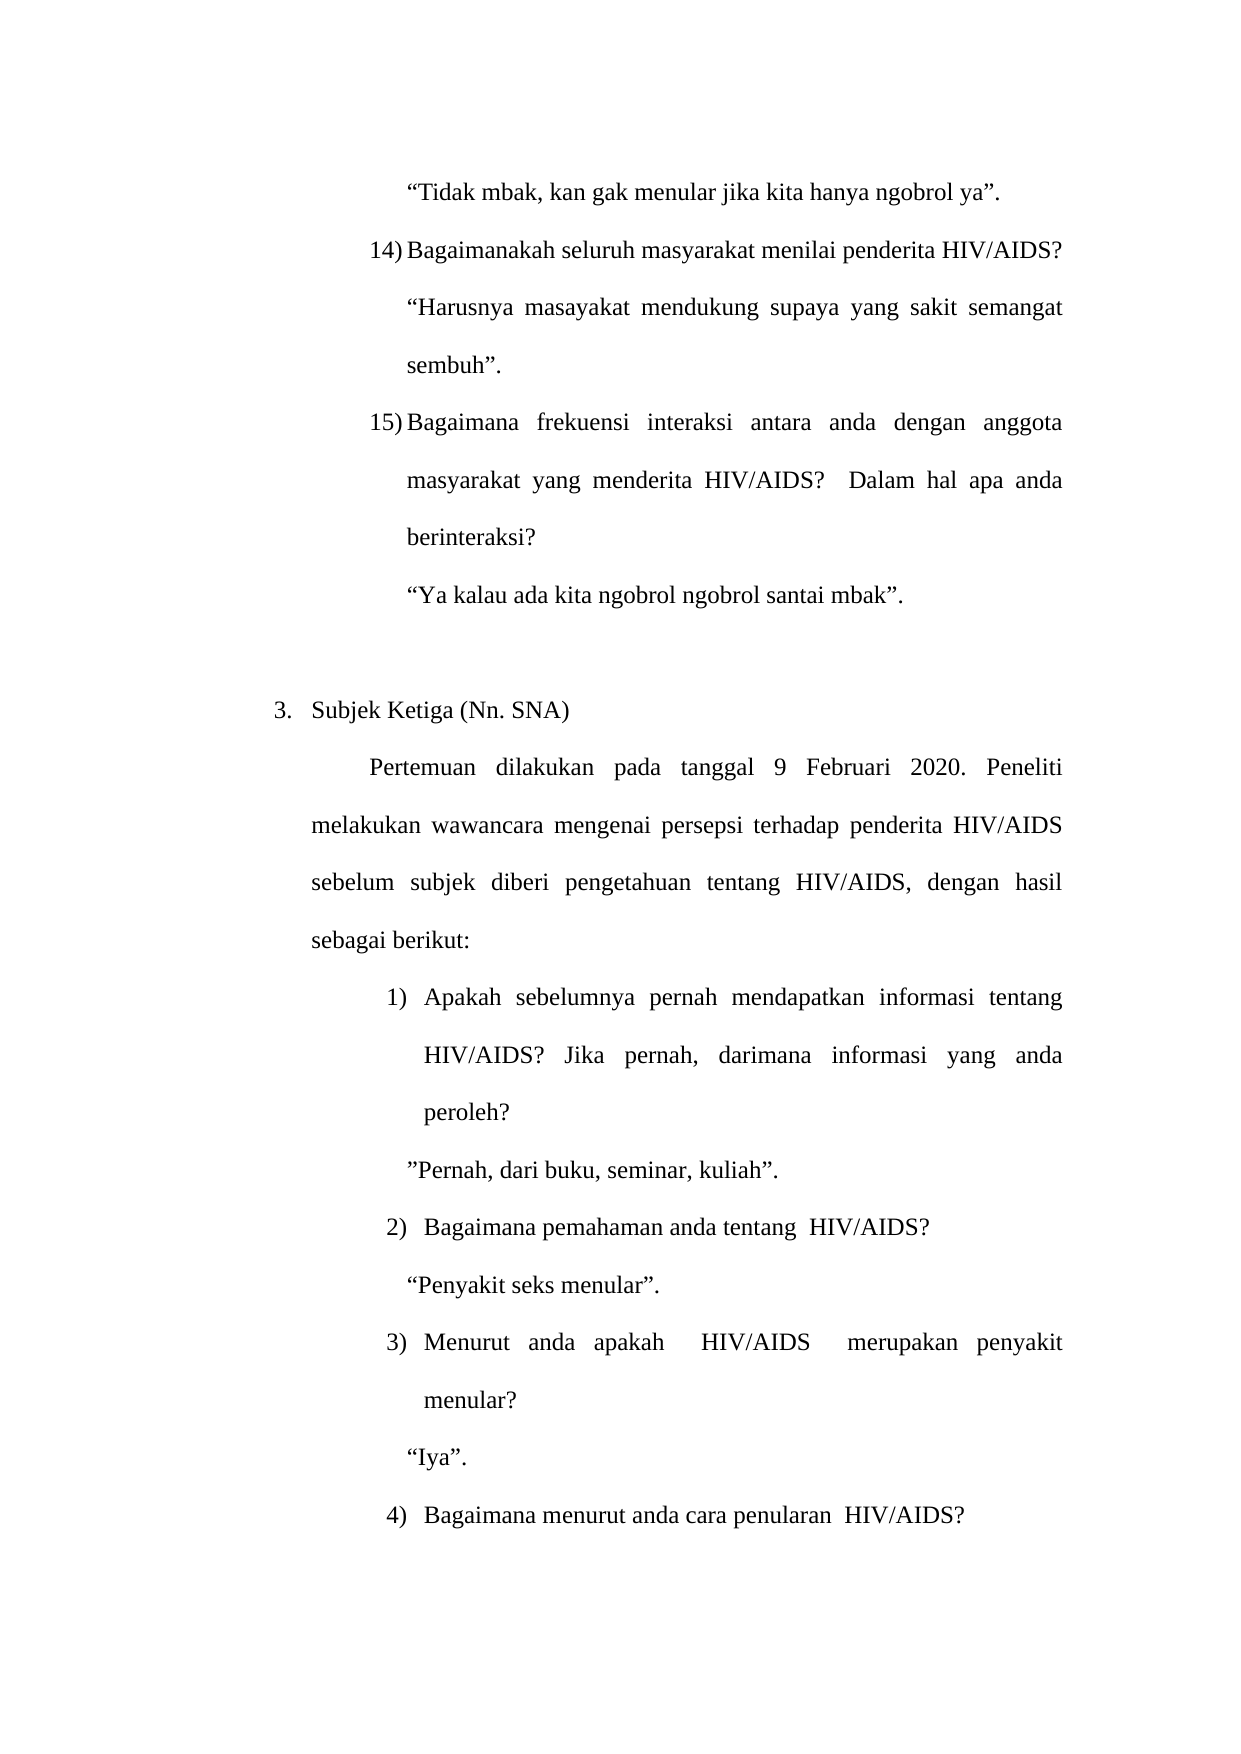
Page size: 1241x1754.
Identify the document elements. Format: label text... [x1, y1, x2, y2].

list Pertemuan dilakukan pada tanggal 9 Februari 2020. Peneliti melakukan wawancara mengenai persepsi terhadap penderita HIV/AIDS sebelum subjek diberi pengetahuan tentang HIV/AIDS, dengan hasil sebagai berikut: [311, 752, 1063, 953]
list Subjek Ketiga (Nn. SNA) [274, 695, 1063, 723]
list “Iya”. [407, 1442, 1063, 1471]
list “Penyakit seks menular”. [407, 1270, 1063, 1298]
list Menurut anda apakah HIV/AIDS merupakan penyakit menular? [386, 1327, 1063, 1413]
list Bagaimana pemahaman anda tentang HIV/AIDS? [386, 1212, 1063, 1241]
list Bagaimana frekuensi interaksi antara anda dengan anggota masyarakat yang menderita HIV/AIDS? Dalam hal apa anda berinteraksi? [369, 407, 1063, 551]
text “Tidak mbak, kan gak menular jika kita hanya ngobrol ya”. [407, 177, 1063, 206]
list “Harusnya masayakat mendukung supaya yang sakit semangat sembuh”. [407, 292, 1063, 378]
list ”Pernah, dari buku, seminar, kuliah”. [407, 1155, 1063, 1183]
list Bagaimana menurut anda cara penularan HIV/AIDS? [386, 1500, 1063, 1528]
list Apakah sebelumnya pernah mendapatkan informasi tentang HIV/AIDS? Jika pernah, darimana informasi yang anda peroleh? [386, 982, 1063, 1126]
list Bagaimanakah seluruh masyarakat menilai penderita HIV/AIDS? [369, 235, 1063, 263]
list “Ya kalau ada kita ngobrol ngobrol santai mbak”. [407, 580, 1063, 608]
